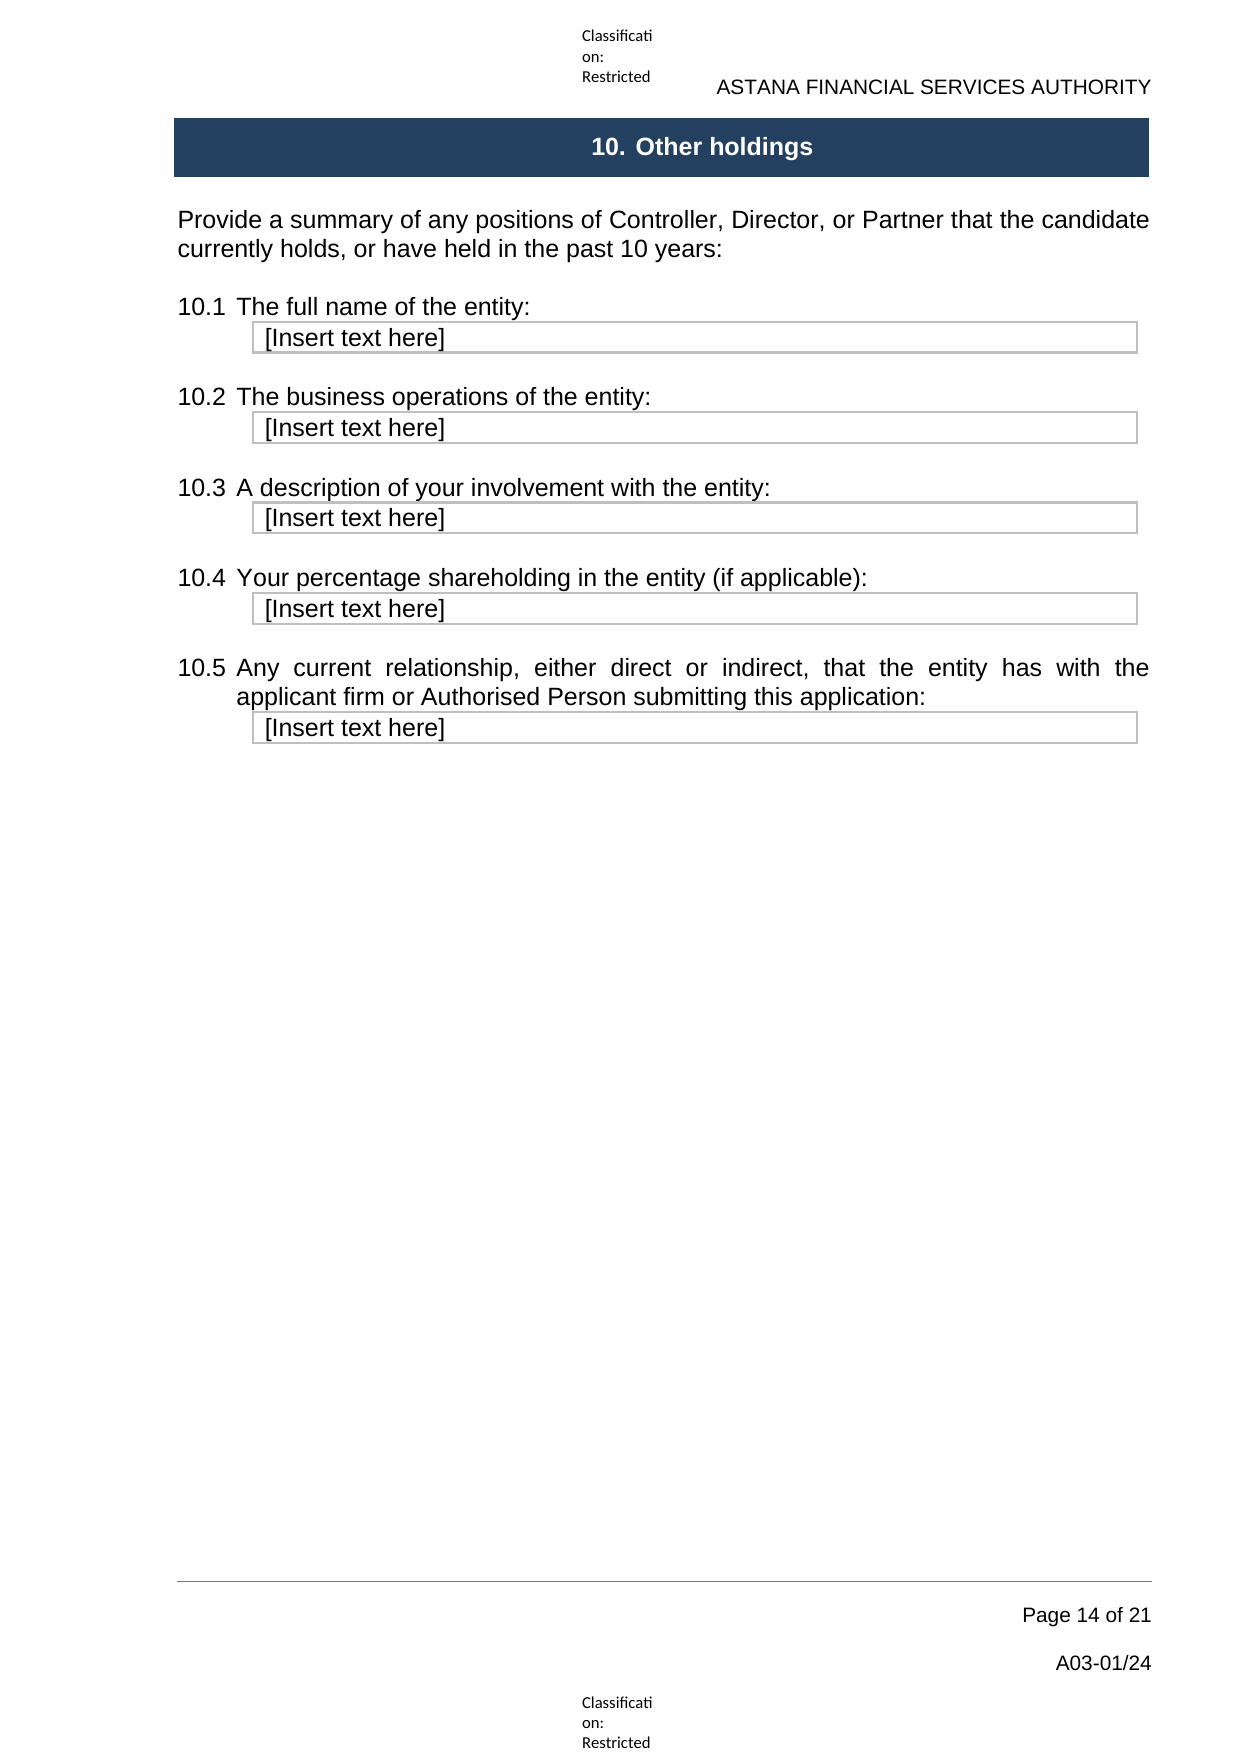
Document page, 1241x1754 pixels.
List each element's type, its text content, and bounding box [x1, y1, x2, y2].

table_header [Insert text here] [254, 594, 1136, 623]
table_header [Insert text here] [254, 504, 1136, 532]
table_header Other holdings [174, 118, 1149, 177]
table_header [Insert text here] [254, 413, 1136, 442]
list Any current relationship, either direct or indirect, that the entity has with the applicant firm or Authorised Person submitting this application: [177, 653, 1152, 711]
list A description of your involvement with the entity: [177, 473, 1152, 501]
list The full name of the entity: [177, 292, 1152, 321]
table_header [Insert text here] [254, 713, 1136, 742]
list Your percentage shareholding in the entity (if applicable): [177, 563, 1152, 592]
list The business operations of the entity: [177, 382, 1152, 411]
text Provide a summary of any positions of Controller, Director, or Partner that the candidate currently holds, or have held in the past 10 years: [177, 206, 1152, 263]
table_header [Insert text here] [254, 323, 1136, 351]
